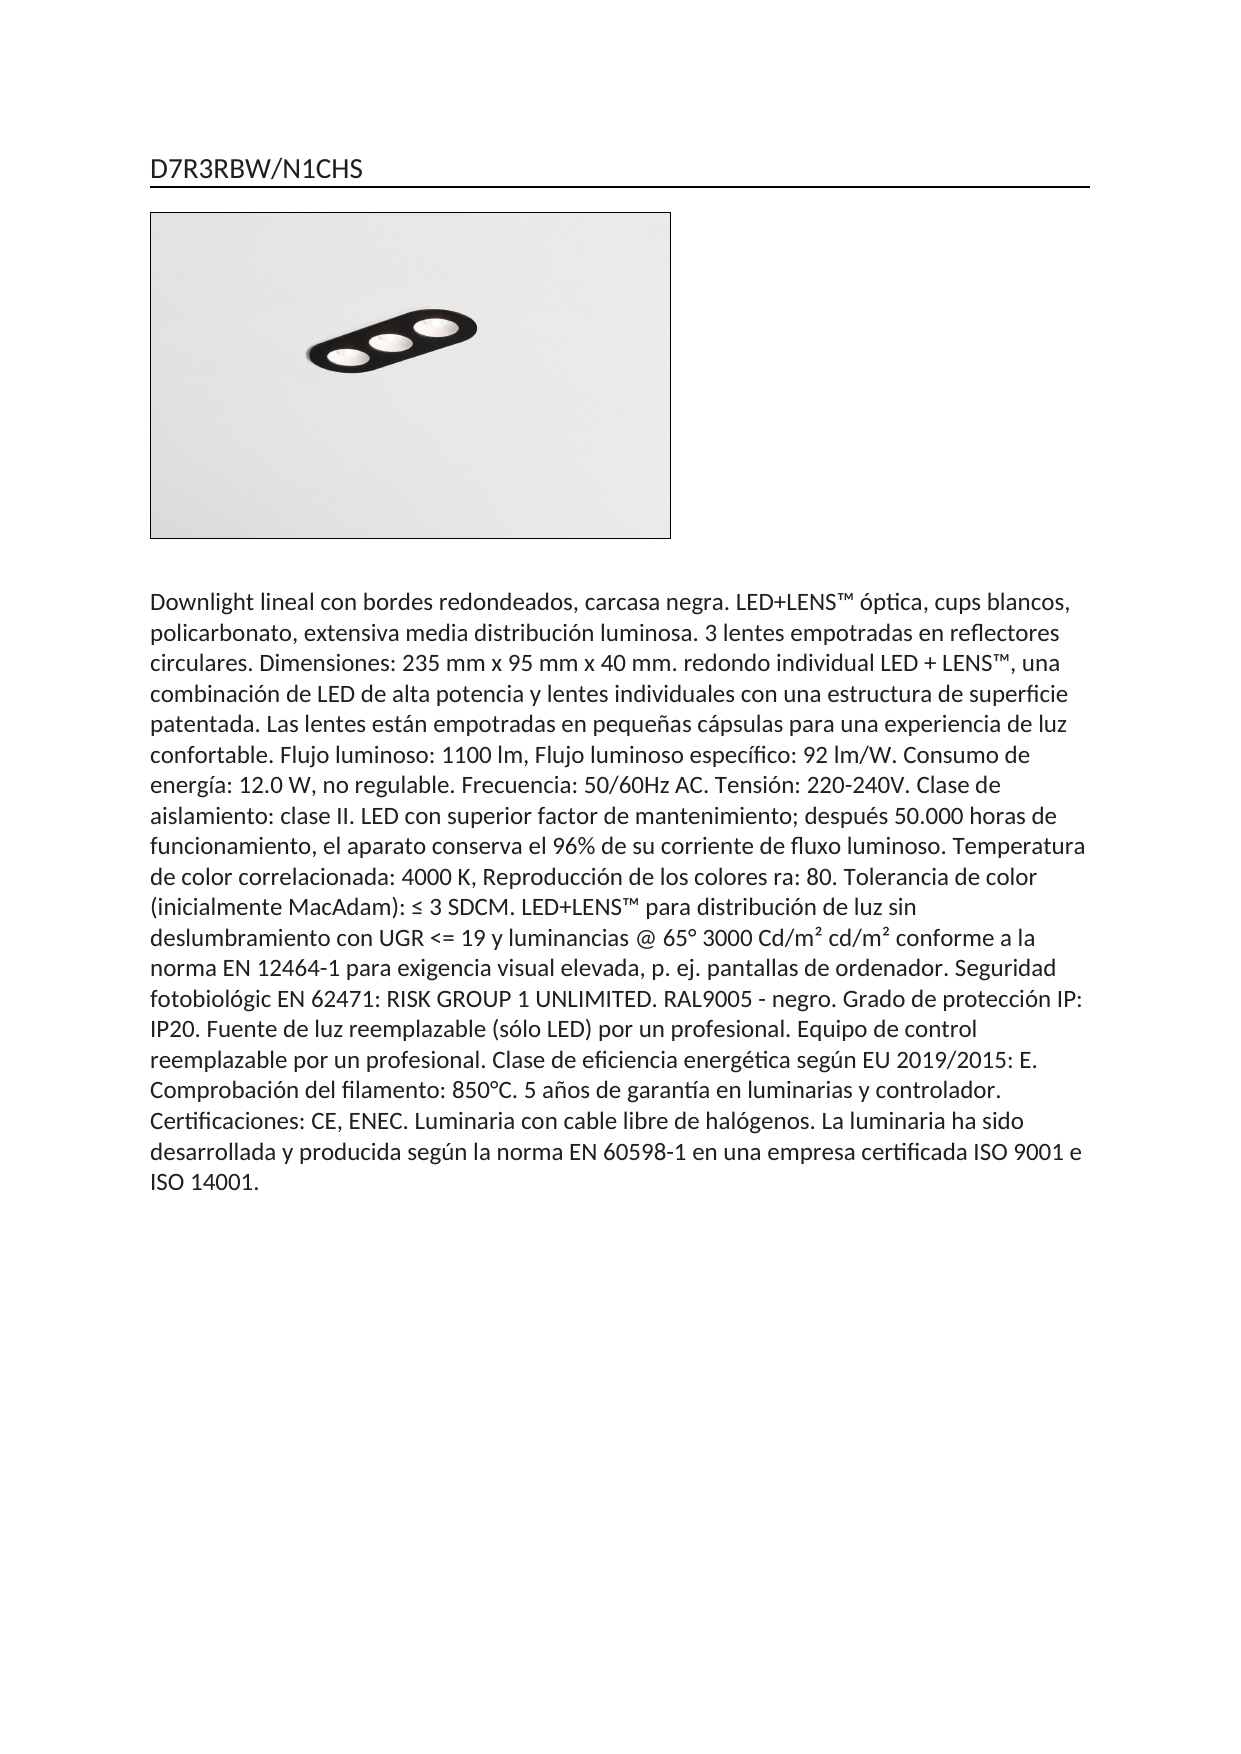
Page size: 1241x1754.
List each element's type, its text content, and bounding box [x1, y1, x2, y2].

picture [151, 213, 670, 538]
text Downlight lineal con bordes redondeados, carcasa negra. LED+LENS™ óptica, cups blancos, policarbonato, extensiva media distribución luminosa. 3 lentes empotradas en reflectores circulares. Dimensiones: 235 mm x 95 mm x 40 mm. redondo individual LED + LENS™, una combinación de LED de alta potencia y lentes individuales con una estructura de superficie patentada. Las lentes están empotradas en pequeñas cápsulas para una experiencia de luz confortable. Flujo luminoso: 1100 lm, Flujo luminoso específico: 92 lm/W. Consumo de energía: 12.0 W, no regulable. Frecuencia: 50/60Hz AC. Tensión: 220-240V. Clase de aislamiento: clase II. LED con superior factor de mantenimiento; después 50.000 horas de funcionamiento, el aparato conserva el 96% de su corriente de fluxo luminoso. Temperatura de color correlacionada: 4000 K, Reproducción de los colores ra: 80. Tolerancia de color (inicialmente MacAdam): ≤ 3 SDCM. LED+LENS™ para distribución de luz sin deslumbramiento con UGR <= 19 y luminancias @ 65° 3000 Cd/m² cd/m² conforme a la norma EN 12464-1 para exigencia visual elevada, p. ej. pantallas de ordenador. Seguridad fotobiológic EN 62471: RISK GROUP 1 UNLIMITED. RAL9005 - negro. Grado de protección IP: IP20. Fuente de luz reemplazable (sólo LED) por un profesional. Equipo de control reemplazable por un profesional. Clase de eficiencia energética según EU 2019/2015: E. Comprobación del filamento: 850°C. 5 años de garantía en luminarias y controlador. Certificaciones: CE, ENEC. Luminaria con cable libre de halógenos. La luminaria ha sido desarrollada y producida según la norma EN 60598-1 en una empresa certificada ISO 9001 e ISO 14001. [150, 586, 1090, 1197]
text D7R3RBW/N1CHS [150, 150, 1090, 186]
